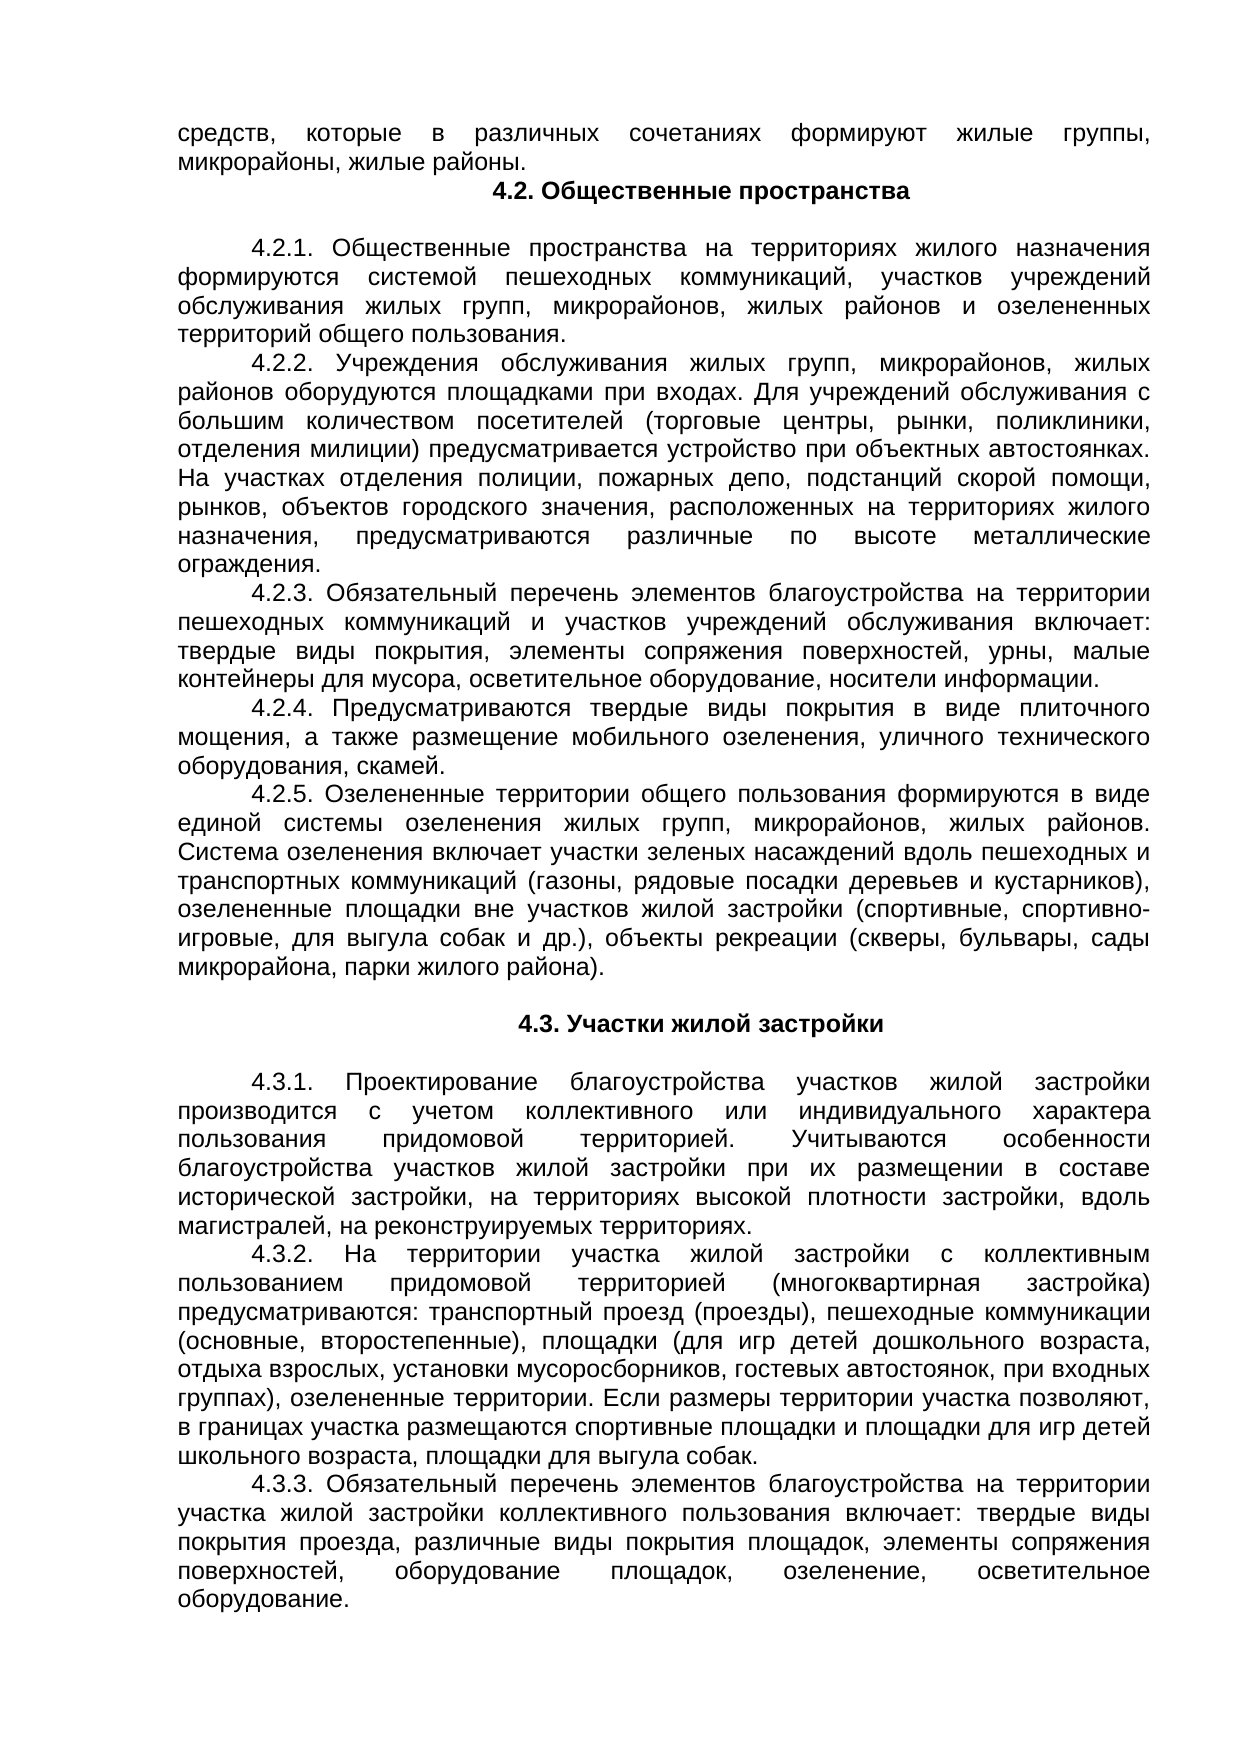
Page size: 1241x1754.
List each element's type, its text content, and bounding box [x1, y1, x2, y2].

text 4.2.5. Озелененные территории общего пользования формируются в виде единой системы озеленения жилых групп, микрорайонов, жилых районов. Система озеленения включает участки зеленых насаждений вдоль пешеходных и транспортных коммуникаций (газоны, рядовые посадки деревьев и кустарников), озелененные площадки вне участков жилой застройки (спортивные, спортивно-игровые, для выгула собак и др.), объекты рекреации (скверы, бульвары, сады микрорайона, парки жилого района). [177, 779, 1152, 981]
text 4.3.2. На территории участка жилой застройки с коллективным пользованием придомовой территорией (многоквартирная застройка) предусматриваются: транспортный проезд (проезды), пешеходные коммуникации (основные, второстепенные), площадки (для игр детей дошкольного возраста, отдыха взрослых, установки мусоросборников, гостевых автостоянок, при входных группах), озелененные территории. Если размеры территории участка позволяют, в границах участка размещаются спортивные площадки и площадки для игр детей школьного возраста, площадки для выгула собак. [177, 1239, 1152, 1469]
text 4.2.3. Обязательный перечень элементов благоустройства на территории пешеходных коммуникаций и участков учреждений обслуживания включает: твердые виды покрытия, элементы сопряжения поверхностей, урны, малые контейнеры для мусора, осветительное оборудование, носители информации. [177, 578, 1152, 693]
text 4.2. Общественные пространства [177, 176, 1152, 204]
text 4.3.3. Обязательный перечень элементов благоустройства на территории участка жилой застройки коллективного пользования включает: твердые виды покрытия проезда, различные виды покрытия площадок, элементы сопряжения поверхностей, оборудование площадок, озеленение, осветительное оборудование. [177, 1469, 1152, 1613]
text 4.2.4. Предусматриваются твердые виды покрытия в виде плиточного мощения, а также размещение мобильного озеленения, уличного технического оборудования, скамей. [177, 693, 1152, 779]
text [177, 118, 1152, 176]
text 4.2.2. Учреждения обслуживания жилых групп, микрорайонов, жилых районов оборудуются площадками при входах. Для учреждений обслуживания с большим количеством посетителей (торговые центры, рынки, поликлиники, отделения милиции) предусматривается устройство при объектных автостоянках. На участках отделения полиции, пожарных депо, подстанций скорой помощи, рынков, объектов городского значения, расположенных на территориях жилого назначения, предусматриваются различные по высоте металлические ограждения. [177, 348, 1152, 578]
text 4.2.1. Общественные пространства на территориях жилого назначения формируются системой пешеходных коммуникаций, участков учреждений обслуживания жилых групп, микрорайонов, жилых районов и озелененных территорий общего пользования. [177, 233, 1152, 348]
text 4.3.1. Проектирование благоустройства участков жилой застройки производится с учетом коллективного или индивидуального характера пользования придомовой территорией. Учитываются особенности благоустройства участков жилой застройки при их размещении в составе исторической застройки, на территориях высокой плотности застройки, вдоль магистралей, на реконструируемых территориях. [177, 1067, 1152, 1239]
text 4.3. Участки жилой застройки [177, 1009, 1152, 1038]
